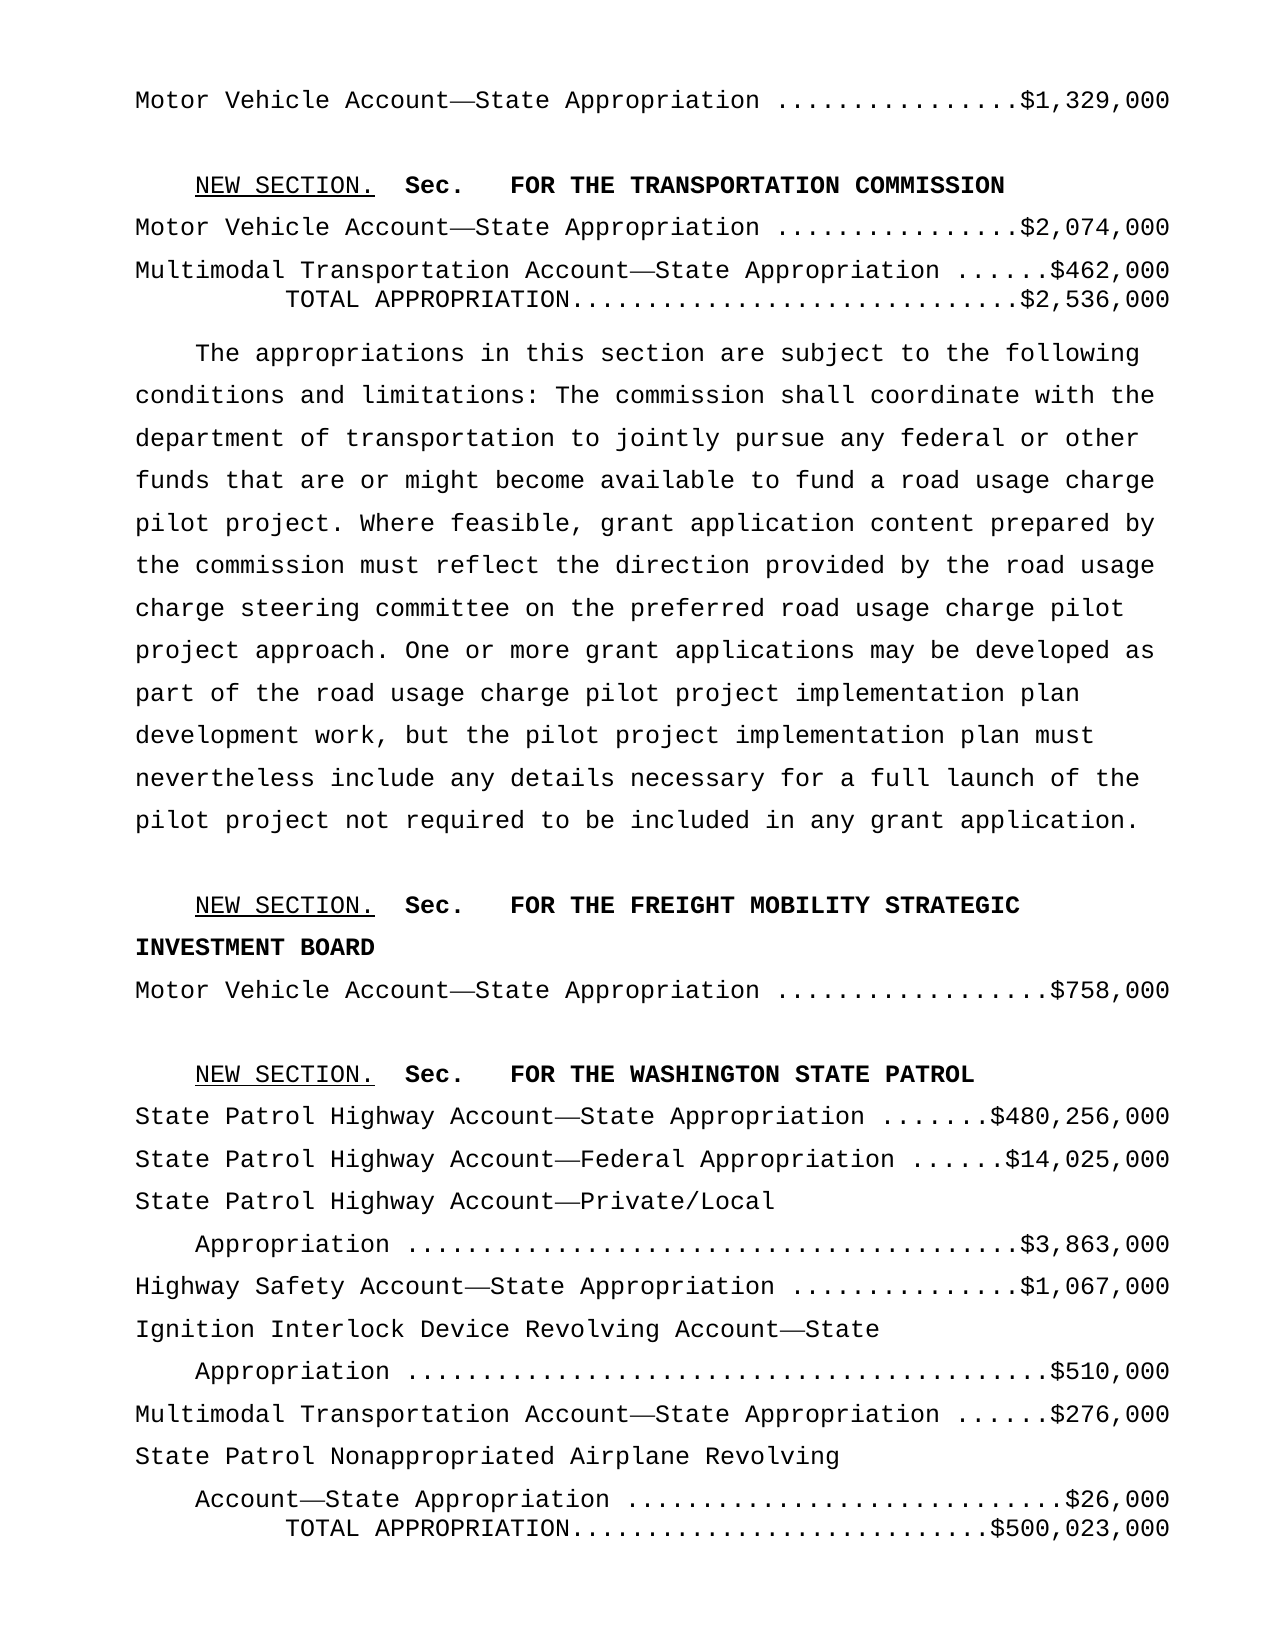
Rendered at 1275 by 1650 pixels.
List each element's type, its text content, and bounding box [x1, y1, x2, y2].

text Account—State Appropriation $26,000 [135, 1473, 1170, 1516]
text NEW SECTION. Sec. FOR THE FREIGHT MOBILITY STRATEGIC INVESTMENT BOARD [135, 879, 1170, 964]
text Appropriation $510,000 [135, 1346, 1170, 1388]
text Multimodal Transportation Account—State Appropriation $462,000 [135, 244, 1170, 287]
text State Patrol Highway Account—Private/Local [135, 1176, 1170, 1218]
text Highway Safety Account—State Appropriation $1,067,000 [135, 1261, 1170, 1303]
text Ignition Interlock Device Revolving Account—State [135, 1303, 1170, 1346]
text TOTAL APPROPRIATION $500,023,000 [135, 1516, 1170, 1544]
text State Patrol Nonappropriated Airplane Revolving [135, 1431, 1170, 1473]
text NEW SECTION. Sec. FOR THE TRANSPORTATION COMMISSION [135, 159, 1170, 202]
text Motor Vehicle Account—State Appropriation $1,329,000 [135, 75, 1170, 117]
text NEW SECTION. Sec. FOR THE WASHINGTON STATE PATROL [135, 1048, 1170, 1091]
text Appropriation $3,863,000 [135, 1218, 1170, 1261]
text State Patrol Highway Account—Federal Appropriation $14,025,000 [135, 1133, 1170, 1176]
text Motor Vehicle Account—State Appropriation $758,000 [135, 964, 1170, 1007]
text Motor Vehicle Account—State Appropriation $2,074,000 [135, 202, 1170, 244]
text State Patrol Highway Account—State Appropriation $480,256,000 [135, 1091, 1170, 1133]
text TOTAL APPROPRIATION $2,536,000 [135, 287, 1170, 315]
text Multimodal Transportation Account—State Appropriation $276,000 [135, 1388, 1170, 1431]
text The appropriations in this section are subject to the following conditions and limitations: The commission shall coordinate with the department of transportation to jointly pursue any federal or other funds that are or might become available to fund a road usage charge pilot project. Where feasible, grant application content prepared by the commission must reflect the direction provided by the road usage charge steering committee on the preferred road usage charge pilot project approach. One or more grant applications may be developed as part of the road usage charge pilot project implementation plan development work, but the pilot project implementation plan must nevertheless include any details necessary for a full launch of the pilot project not required to be included in any grant application. [135, 327, 1170, 837]
